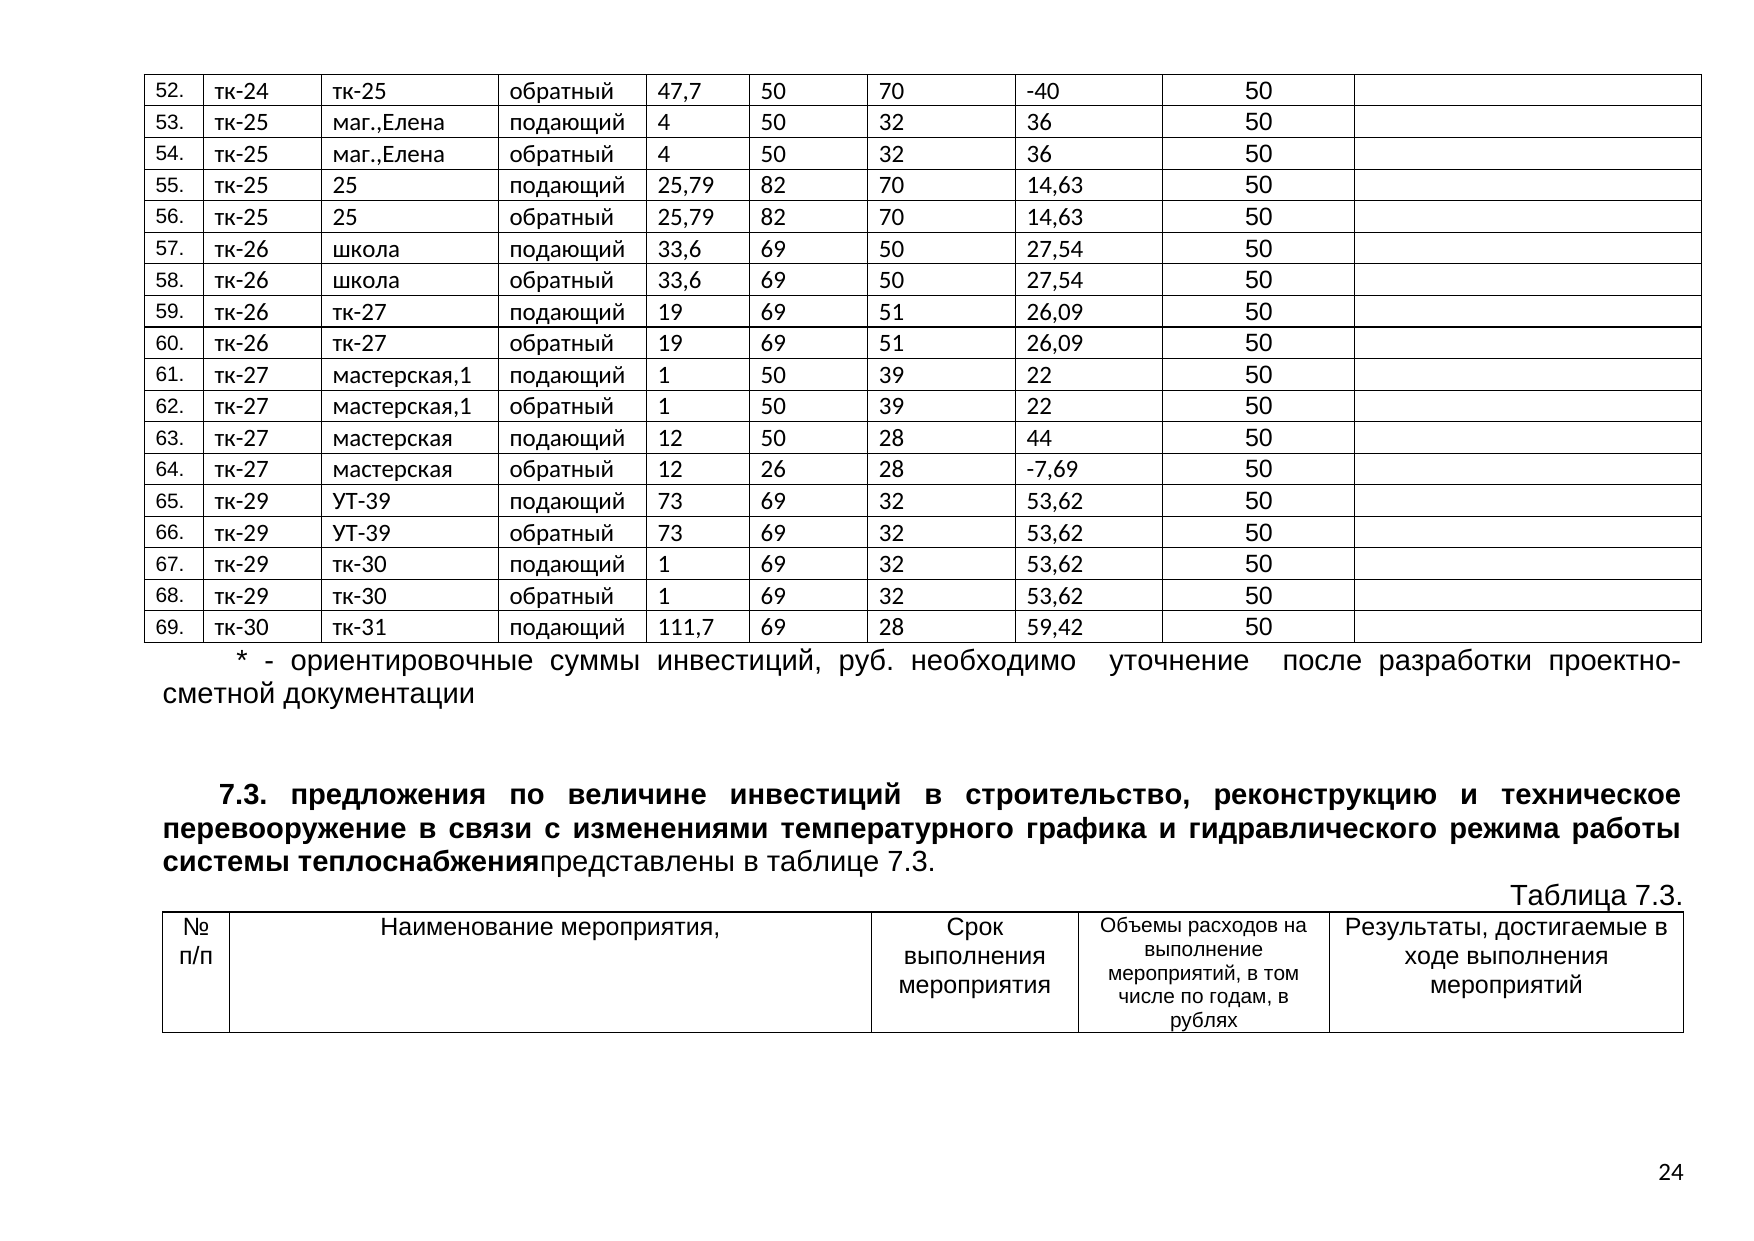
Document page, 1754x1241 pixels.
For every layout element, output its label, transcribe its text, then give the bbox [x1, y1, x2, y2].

table_cell 50 [1163, 422, 1354, 453]
table_cell 69 [750, 296, 867, 326]
table_cell 14,63 [1016, 201, 1162, 232]
table_cell [145, 138, 203, 168]
table_cell подающий [499, 611, 646, 642]
table_header Результаты, достигаемые в ходе выполнения мероприятий [1330, 913, 1683, 1032]
table_cell [145, 201, 203, 232]
table_cell тк-29 [204, 548, 321, 579]
table_cell 1 [647, 548, 749, 579]
table_cell [1355, 296, 1701, 326]
table_cell -40 [1016, 75, 1162, 105]
table_cell 28 [868, 454, 1015, 484]
table_cell 70 [868, 75, 1015, 105]
table_cell 70 [868, 201, 1015, 232]
table_cell [145, 611, 203, 642]
table_cell 111,7 [647, 611, 749, 642]
table_cell 25 [322, 170, 498, 200]
table_cell подающий [499, 233, 646, 263]
table_cell [1355, 485, 1701, 516]
table_cell мастерская [322, 422, 498, 453]
table_cell [145, 485, 203, 516]
table_cell 50 [1163, 75, 1354, 105]
table_cell 69 [750, 264, 867, 295]
table_cell [1355, 454, 1701, 484]
table_cell [145, 328, 203, 358]
table_cell 36 [1016, 106, 1162, 137]
table_cell 27,54 [1016, 264, 1162, 295]
table_cell 50 [1163, 233, 1354, 263]
table_cell 12 [647, 454, 749, 484]
table_cell обратный [499, 201, 646, 232]
table_header Наименование мероприятия, [230, 913, 871, 1032]
table_cell 32 [868, 138, 1015, 168]
table_cell [1355, 201, 1701, 232]
table_cell 28 [868, 611, 1015, 642]
table_cell подающий [499, 359, 646, 389]
table_cell тк-27 [204, 359, 321, 389]
text 7.3. предложения по величине инвестиций в строительство, реконструкцию и техническое перевооружение в связи с изменениями температурного графика и гидравлического режима работы системы теплоснабженияпредставлены в таблице 7.3. [162, 777, 1683, 878]
table_cell тк-25 [204, 201, 321, 232]
table_cell 22 [1016, 359, 1162, 389]
table_cell подающий [499, 485, 646, 516]
table_cell [1355, 138, 1701, 168]
table_cell 50 [1163, 454, 1354, 484]
table_cell 32 [868, 485, 1015, 516]
table_cell тк-26 [204, 264, 321, 295]
table_cell [1355, 517, 1701, 547]
table_cell обратный [499, 138, 646, 168]
table_cell 53,62 [1016, 548, 1162, 579]
table_cell тк-27 [322, 296, 498, 326]
table_cell [145, 548, 203, 579]
table_cell обратный [499, 328, 646, 358]
table_cell 25,79 [647, 201, 749, 232]
table_cell 44 [1016, 422, 1162, 453]
table_cell 39 [868, 391, 1015, 421]
table_cell [145, 296, 203, 326]
table_cell 53,62 [1016, 517, 1162, 547]
table_cell [1355, 548, 1701, 579]
table_cell [1355, 391, 1701, 421]
table_cell 50 [1163, 106, 1354, 137]
table_cell 50 [750, 75, 867, 105]
table_cell [1355, 580, 1701, 610]
table_cell подающий [499, 296, 646, 326]
table_cell 50 [750, 391, 867, 421]
table_cell 33,6 [647, 233, 749, 263]
table_cell [145, 359, 203, 389]
table_cell [1355, 170, 1701, 200]
table_cell [145, 454, 203, 484]
table_cell 26,09 [1016, 296, 1162, 326]
table_cell 50 [1163, 580, 1354, 610]
table_cell обратный [499, 391, 646, 421]
table_cell 1 [647, 359, 749, 389]
table_cell мастерская [322, 454, 498, 484]
table_cell 22 [1016, 391, 1162, 421]
table_cell 25,79 [647, 170, 749, 200]
table_cell подающий [499, 422, 646, 453]
table_cell 51 [868, 328, 1015, 358]
table_cell 1 [647, 580, 749, 610]
table_cell 82 [750, 201, 867, 232]
table_cell 47,7 [647, 75, 749, 105]
table_cell 69 [750, 580, 867, 610]
table_cell [1355, 328, 1701, 358]
table_cell 50 [750, 138, 867, 168]
table_cell тк-27 [322, 328, 498, 358]
table_cell 53,62 [1016, 580, 1162, 610]
table_cell 26 [750, 454, 867, 484]
table_cell [145, 580, 203, 610]
table_cell [1355, 106, 1701, 137]
table_cell 50 [868, 264, 1015, 295]
table_cell 50 [1163, 138, 1354, 168]
table_cell 4 [647, 138, 749, 168]
table_cell 59,42 [1016, 611, 1162, 642]
table_cell 53,62 [1016, 485, 1162, 516]
table_cell тк-25 [204, 106, 321, 137]
table_cell подающий [499, 170, 646, 200]
table_cell 50 [1163, 359, 1354, 389]
table_cell 69 [750, 611, 867, 642]
table_cell 28 [868, 422, 1015, 453]
table_cell 36 [1016, 138, 1162, 168]
table_cell тк-29 [204, 485, 321, 516]
table_cell 50 [1163, 548, 1354, 579]
table_cell 27,54 [1016, 233, 1162, 263]
table_cell [145, 264, 203, 295]
table_cell 73 [647, 517, 749, 547]
table_cell 73 [647, 485, 749, 516]
table_cell УТ-39 [322, 485, 498, 516]
text * - ориентировочные суммы инвестиций, руб. необходимо уточнение после разработки проектно-сметной документации [162, 643, 1683, 710]
table_cell УТ-39 [322, 517, 498, 547]
table_cell обратный [499, 517, 646, 547]
table_cell школа [322, 233, 498, 263]
table_cell обратный [499, 264, 646, 295]
table_cell маг.,Елена [322, 138, 498, 168]
table_cell [145, 233, 203, 263]
table_cell [145, 106, 203, 137]
table_cell 14,63 [1016, 170, 1162, 200]
table_cell обратный [499, 75, 646, 105]
table_cell 50 [868, 233, 1015, 263]
table_cell тк-26 [204, 328, 321, 358]
table_cell 70 [868, 170, 1015, 200]
table_cell обратный [499, 454, 646, 484]
table_cell [145, 422, 203, 453]
table_cell 32 [868, 548, 1015, 579]
table_cell [1355, 264, 1701, 295]
table_cell 50 [1163, 264, 1354, 295]
table_cell [1355, 422, 1701, 453]
table_cell 12 [647, 422, 749, 453]
table_cell подающий [499, 548, 646, 579]
table_cell подающий [499, 106, 646, 137]
text Таблица 7.3. [162, 878, 1683, 911]
table_cell [145, 517, 203, 547]
table_cell 4 [647, 106, 749, 137]
table_cell 69 [750, 485, 867, 516]
table_cell тк-27 [204, 454, 321, 484]
table_cell 25 [322, 201, 498, 232]
table_header Объемы расходов на выполнение мероприятий, в том числе по годам, в рублях [1079, 913, 1329, 1032]
table_cell 69 [750, 233, 867, 263]
table_header № п/п [163, 913, 229, 1032]
table_cell 32 [868, 106, 1015, 137]
table_cell [1355, 611, 1701, 642]
table_cell [1355, 75, 1701, 105]
table_cell 50 [750, 106, 867, 137]
table_cell тк-29 [204, 517, 321, 547]
table_cell -7,69 [1016, 454, 1162, 484]
table_cell 39 [868, 359, 1015, 389]
table_cell тк-31 [322, 611, 498, 642]
table_cell 69 [750, 517, 867, 547]
table_cell 33,6 [647, 264, 749, 295]
table_cell тк-25 [204, 138, 321, 168]
table_cell [1355, 359, 1701, 389]
table_cell 69 [750, 328, 867, 358]
table_cell маг.,Елена [322, 106, 498, 137]
table_header Срок выполнения мероприятия [872, 913, 1078, 1032]
table_cell тк-27 [204, 391, 321, 421]
table_cell 50 [1163, 517, 1354, 547]
table_cell 50 [1163, 485, 1354, 516]
table_cell мастерская,1 [322, 359, 498, 389]
table_cell 50 [1163, 170, 1354, 200]
table_cell тк-30 [204, 611, 321, 642]
table_cell [145, 170, 203, 200]
table_cell 50 [1163, 201, 1354, 232]
table_cell [145, 75, 203, 105]
table_cell обратный [499, 580, 646, 610]
table_cell 82 [750, 170, 867, 200]
table_cell 32 [868, 580, 1015, 610]
table_cell тк-29 [204, 580, 321, 610]
table_cell 1 [647, 391, 749, 421]
table_cell тк-27 [204, 422, 321, 453]
table_cell 26,09 [1016, 328, 1162, 358]
table_cell 50 [1163, 611, 1354, 642]
table_cell 32 [868, 517, 1015, 547]
table_cell 50 [1163, 391, 1354, 421]
table_cell 19 [647, 296, 749, 326]
table_cell тк-25 [204, 170, 321, 200]
table_cell [1355, 233, 1701, 263]
table_cell 51 [868, 296, 1015, 326]
table_cell тк-30 [322, 548, 498, 579]
table_cell тк-30 [322, 580, 498, 610]
table_cell 69 [750, 548, 867, 579]
table_cell 50 [750, 422, 867, 453]
table_cell [145, 391, 203, 421]
table_cell школа [322, 264, 498, 295]
table_cell 19 [647, 328, 749, 358]
table_cell мастерская,1 [322, 391, 498, 421]
table_cell 50 [1163, 296, 1354, 326]
table_cell 50 [1163, 328, 1354, 358]
table_cell тк-26 [204, 296, 321, 326]
table_cell тк-26 [204, 233, 321, 263]
table_cell тк-24 [204, 75, 321, 105]
table_cell тк-25 [322, 75, 498, 105]
table_cell 50 [750, 359, 867, 389]
